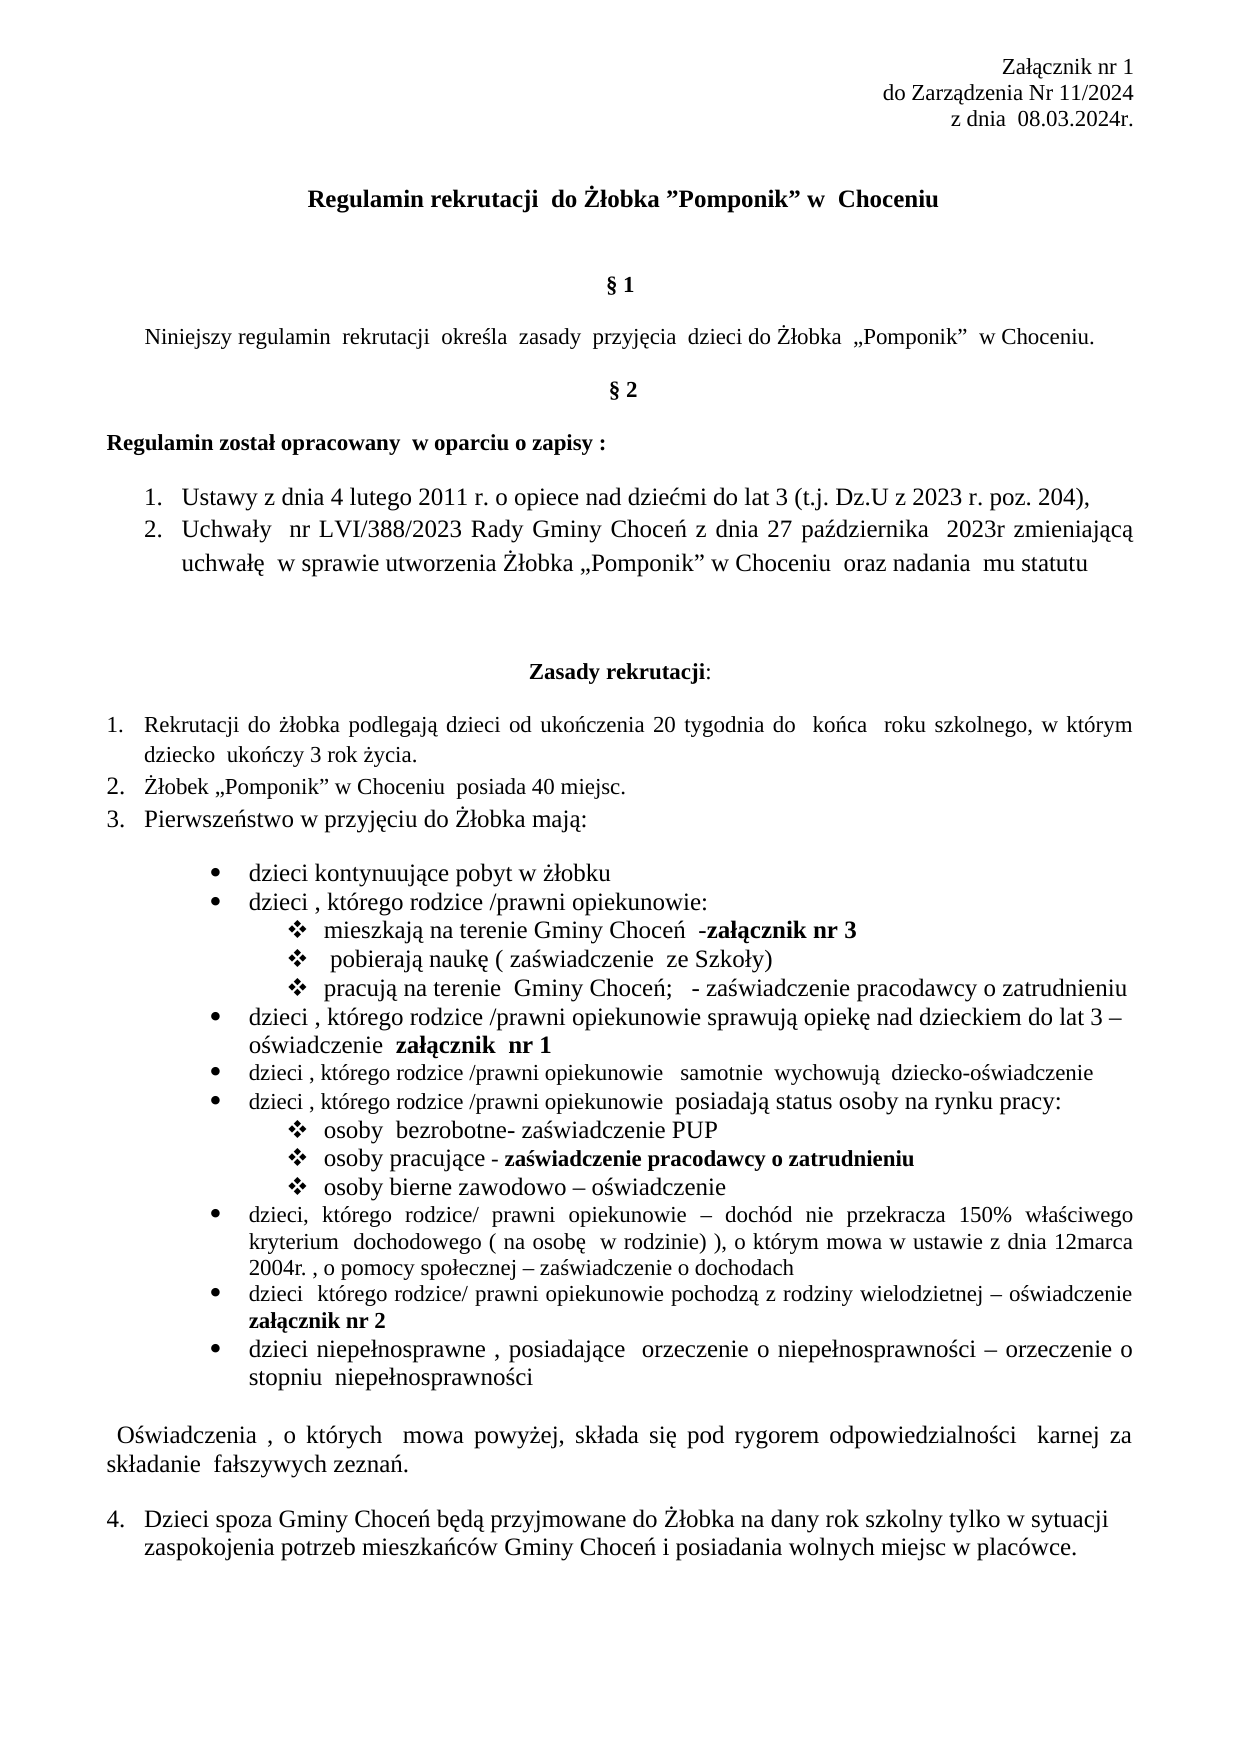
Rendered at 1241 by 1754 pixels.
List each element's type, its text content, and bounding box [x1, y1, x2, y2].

text Regulamin rekrutacji do Żłobka ”Pomponik” w Choceniu [106, 184, 1134, 213]
list dzieci , którego rodzice /prawni opiekunowie posiadają status osoby na rynku pracy: [211, 1086, 1134, 1115]
list dzieci , którego rodzice /prawni opiekunowie samotnie wychowują dziecko-oświadczenie [211, 1059, 1134, 1086]
text Regulamin został opracowany w oparciu o zapisy : [106, 429, 1134, 455]
list Żłobek „Pomponik” w Choceniu posiada 40 miejsc. [106, 771, 1134, 800]
list mieszkają na terenie Gminy Choceń -załącznik nr 3 [286, 916, 1134, 944]
text do Zarządzenia Nr 11/2024 [756, 79, 1134, 105]
text Załącznik nr 1 [106, 53, 1134, 79]
list pracują na terenie Gminy Choceń; - zaświadczenie pracodawcy o zatrudnieniu [286, 973, 1134, 1002]
list dzieci którego rodzice/ prawni opiekunowie pochodzą z rodziny wielodzietnej – oświadczenie załącznik nr 2 [211, 1281, 1134, 1334]
text § 1 [106, 271, 1134, 297]
list osoby pracujące - zaświadczenie pracodawcy o zatrudnieniu [286, 1143, 1134, 1172]
text Oświadczenia , o których mowa powyżej, składa się pod rygorem odpowiedzialności karnej za składanie fałszywych zeznań. [106, 1420, 1134, 1477]
list dzieci kontynuujące pobyt w żłobku [211, 858, 1134, 887]
list dzieci, którego rodzice/ prawni opiekunowie – dochód nie przekracza 150% właściwego kryterium dochodowego ( na osobę w rodzinie) ), o którym mowa w ustawie z dnia 12marca 2004r. , o pomocy społecznej – zaświadczenie o dochodach [211, 1201, 1134, 1281]
list pobierają naukę ( zaświadczenie ze Szkoły) [286, 944, 1134, 973]
text Zasady rekrutacji: [106, 658, 1134, 684]
list dzieci , którego rodzice /prawni opiekunowie: [211, 887, 1134, 916]
list Rekrutacji do żłobka podlegają dzieci od ukończenia 20 tygodnia do końca roku szkolnego, w którym dziecko ukończy 3 rok życia. [106, 711, 1134, 767]
list dzieci , którego rodzice /prawni opiekunowie sprawują opiekę nad dzieckiem do lat 3 – oświadczenie załącznik nr 1 [211, 1002, 1134, 1059]
list Uchwały nr LVI/388/2023 Rady Gminy Choceń z dnia 27 października 2023r zmieniającą uchwałę w sprawie utworzenia Żłobka „Pomponik” w Choceniu oraz nadania mu statutu [144, 514, 1134, 576]
list osoby bezrobotne- zaświadczenie PUP [286, 1115, 1134, 1143]
text z dnia 08.03.2024r. [756, 105, 1134, 132]
list Ustawy z dnia 4 lutego 2011 r. o opiece nad dziećmi do lat 3 (t.j. Dz.U z 2023 r. poz. 204), [144, 482, 1134, 510]
list dzieci niepełnosprawne , posiadające orzeczenie o niepełnosprawności – orzeczenie o stopniu niepełnosprawności [211, 1334, 1134, 1391]
text Niniejszy regulamin rekrutacji określa zasady przyjęcia dzieci do Żłobka „Pomponik” w Choceniu. [106, 323, 1134, 350]
list osoby bierne zawodowo – oświadczenie [286, 1172, 1134, 1201]
list Dzieci spoza Gminy Choceń będą przyjmowane do Żłobka na dany rok szkolny tylko w sytuacji zaspokojenia potrzeb mieszkańców Gminy Choceń i posiadania wolnych miejsc w placówce. [106, 1504, 1134, 1561]
list Pierwszeństwo w przyjęciu do Żłobka mają: [106, 804, 1134, 833]
text § 2 [106, 376, 1134, 402]
